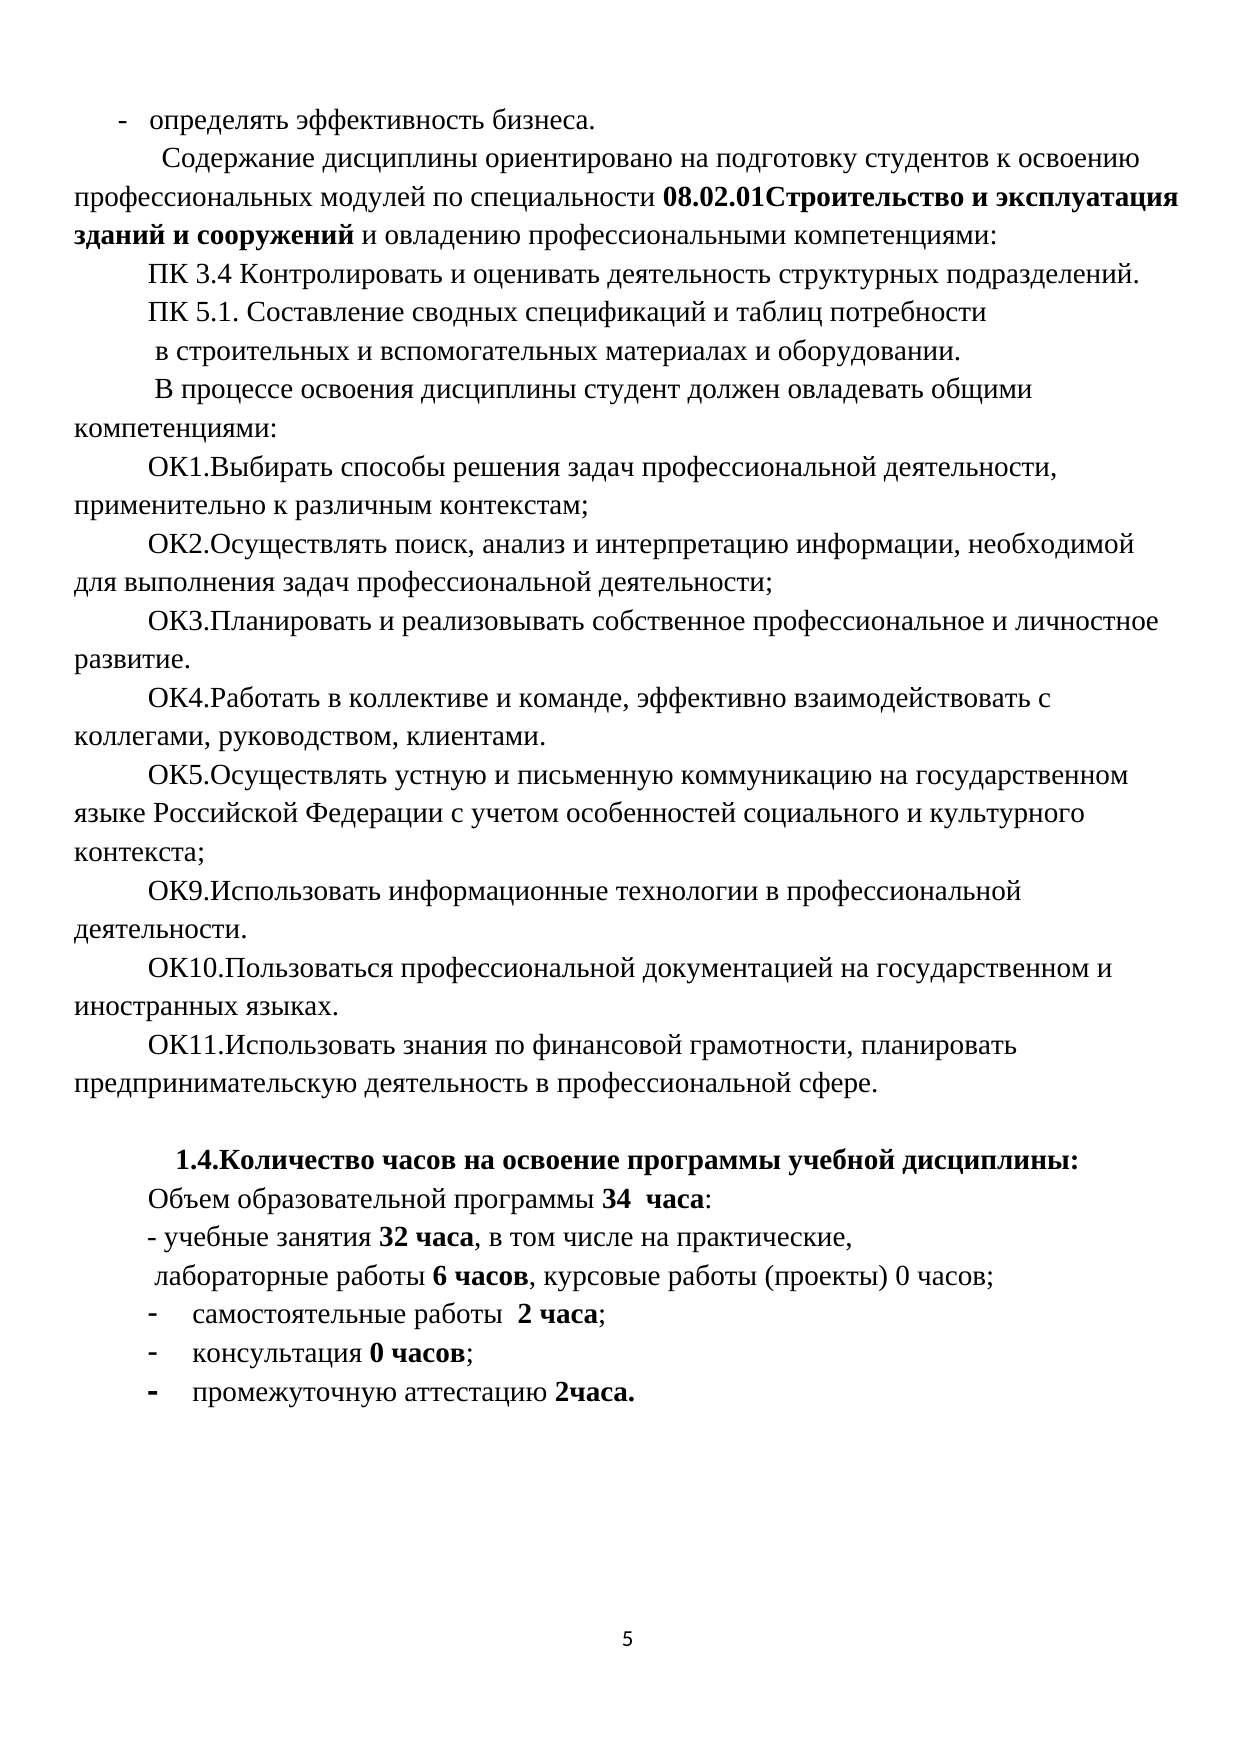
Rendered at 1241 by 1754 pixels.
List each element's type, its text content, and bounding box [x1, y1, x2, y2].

list промежуточную аттестацию 2часа. [148, 1374, 1181, 1408]
text ОК1.Выбирать способы решения задач профессиональной деятельности, применительно к различным контекстам; [74, 449, 1181, 521]
text ПК 3.4 Контролировать и оценивать деятельность структурных подразделений. [74, 256, 1181, 289]
text Содержание дисциплины ориентировано на подготовку студентов к освоению профессиональных модулей по специальности 08.02.01Строительство и эксплуатация зданий и сооружений и овладению профессиональными компетенциями: [74, 140, 1181, 251]
list консультация 0 часов; [148, 1335, 1181, 1369]
text лабораторные работы 6 часов, курсовые работы (проекты) 0 часов; [74, 1258, 1181, 1292]
text ОК5.Осуществлять устную и письменную коммуникацию на государственном языке Российской Федерации с учетом особенностей социального и культурного контекста; [74, 757, 1181, 868]
text - учебные занятия 32 часа, в том числе на практические, [74, 1219, 1181, 1253]
text ПК 5.1. Составление сводных спецификаций и таблиц потребности [74, 294, 1181, 328]
text 1.4.Количество часов на освоение программы учебной дисциплины: [74, 1142, 1181, 1176]
text ОК9.Использовать информационные технологии в профессиональной деятельности. [74, 873, 1181, 945]
text - определять эффективность бизнеса. [74, 102, 1181, 135]
text Объем образовательной программы 34 часа: [74, 1181, 1181, 1214]
text В процессе освоения дисциплины студент должен овладевать общими компетенциями: [74, 372, 1181, 444]
text ОК3.Планировать и реализовывать собственное профессиональное и личностное развитие. [74, 603, 1181, 675]
list самостоятельные работы 2 часа; [148, 1297, 1181, 1330]
text ОК2.Осуществлять поиск, анализ и интерпретацию информации, необходимой для выполнения задач профессиональной деятельности; [74, 526, 1181, 598]
text ОК10.Пользоваться профессиональной документацией на государственном и иностранных языках. [74, 950, 1181, 1022]
text ОК4.Работать в коллективе и команде, эффективно взаимодействовать с коллегами, руководством, клиентами. [74, 680, 1181, 752]
text в строительных и вспомогательных материалах и оборудовании. [74, 333, 1181, 367]
text ОК11.Использовать знания по финансовой грамотности, планировать предпринимательскую деятельность в профессиональной сфере. [74, 1027, 1181, 1099]
